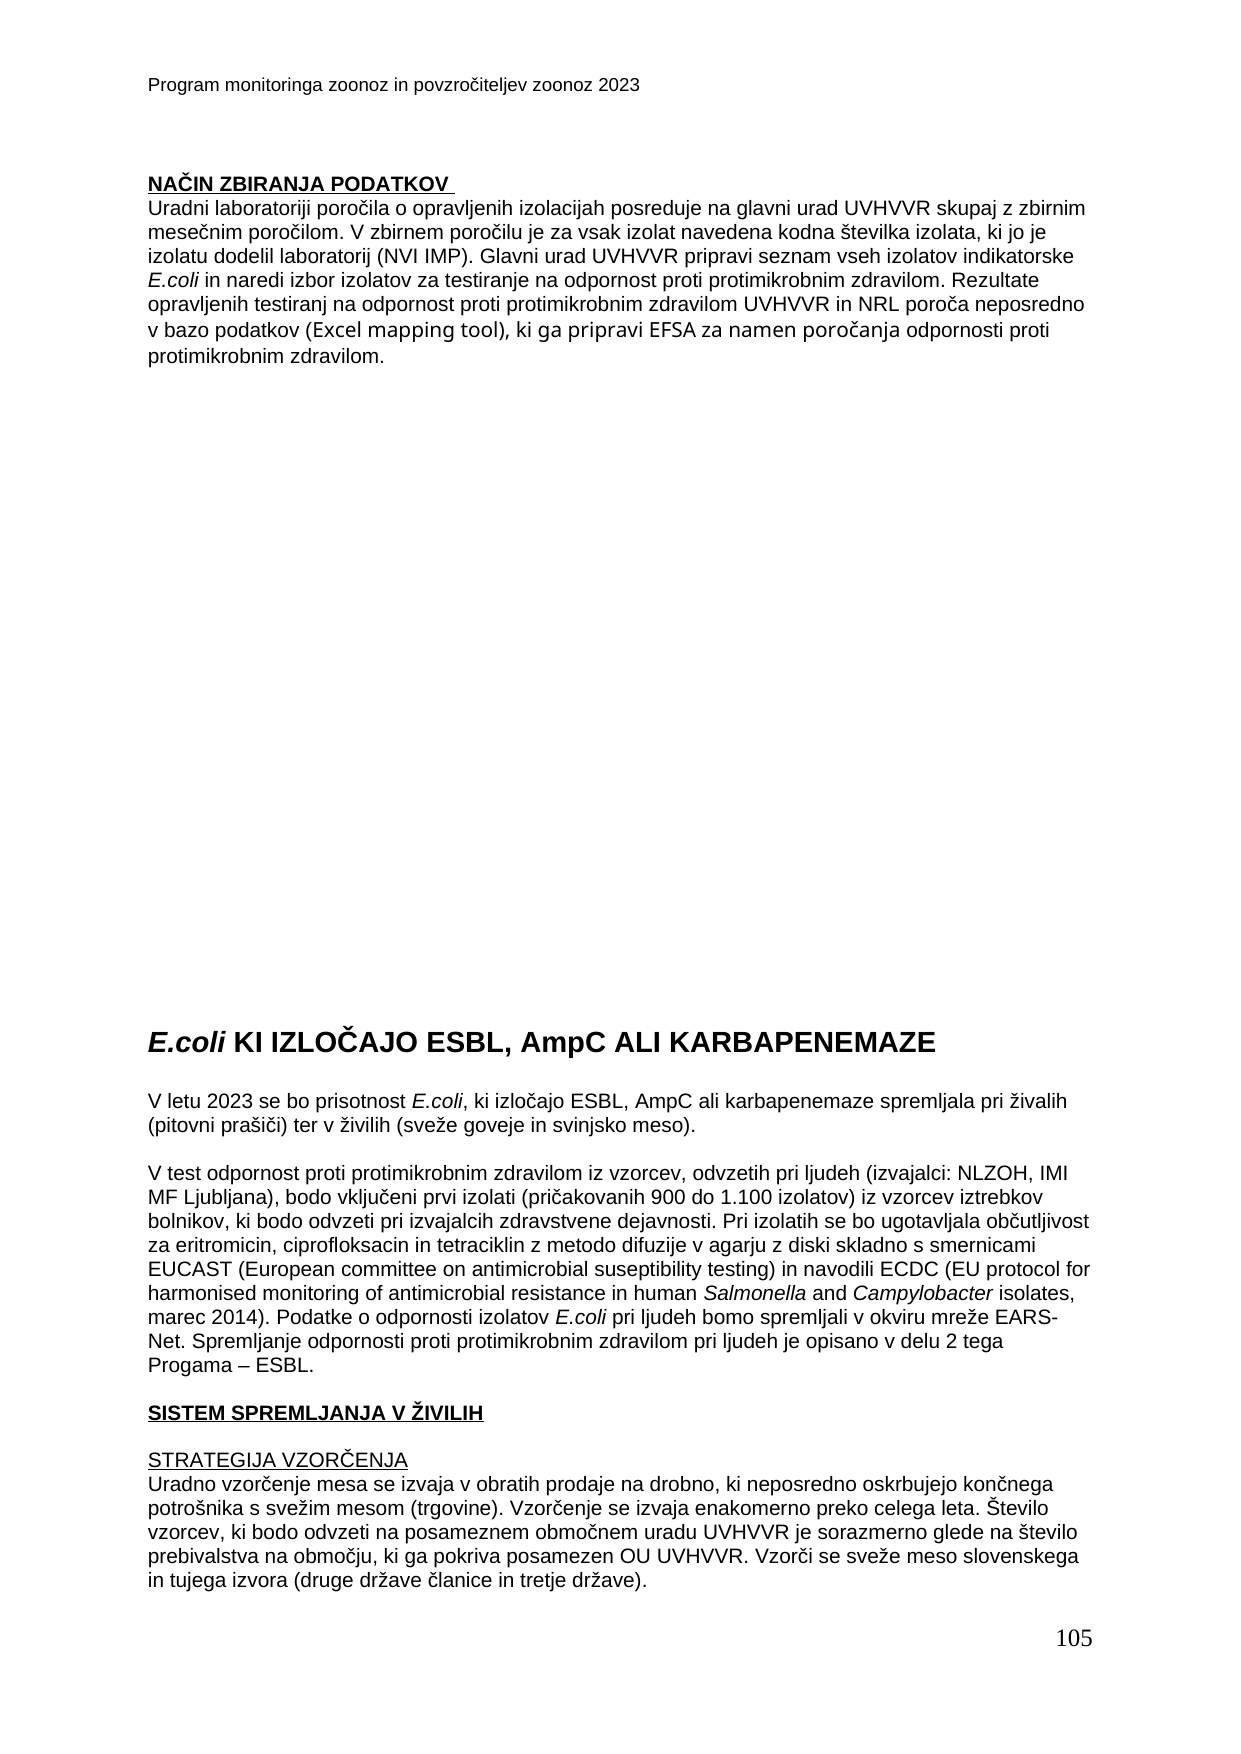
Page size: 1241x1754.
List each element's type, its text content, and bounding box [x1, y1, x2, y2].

text STRATEGIJA VZORČENJA [148, 1448, 1093, 1472]
text V test odpornost proti protimikrobnim zdravilom iz vzorcev, odvzetih pri ljudeh (izvajalci: NLZOH, IMI MF Ljubljana), bodo vključeni prvi izolati (pričakovanih 900 do 1.100 izolatov) iz vzorcev iztrebkov bolnikov, ki bodo odvzeti pri izvajalcih zdravstvene dejavnosti. Pri izolatih se bo ugotavljala občutljivost za eritromicin, ciprofloksacin in tetraciklin z metodo difuzije v agarju z diski skladno s smernicami EUCAST (European committee on antimicrobial suseptibility testing) in navodili ECDC (EU protocol for harmonised monitoring of antimicrobial resistance in human Salmonella and Campylobacter isolates, marec 2014). Podatke o odpornosti izolatov E.coli pri ljudeh bomo spremljali v okviru mreže EARS-Net. Spremljanje odpornosti proti protimikrobnim zdravilom pri ljudeh je opisano v delu 2 tega Progama – ESBL. [148, 1161, 1093, 1376]
text Uradno vzorčenje mesa se izvaja v obratih prodaje na drobno, ki neposredno oskrbujejo končnega potrošnika s svežim mesom (trgovine). Vzorčenje se izvaja enakomerno preko celega leta. Število vzorcev, ki bodo odvzeti na posameznem območnem uradu UVHVVR je sorazmerno glede na število prebivalstva na območju, ki ga pokriva posamezen OU UVHVVR. Vzorči se sveže meso slovenskega in tujega izvora (druge države članice in tretje države). [148, 1472, 1093, 1592]
text NAČIN ZBIRANJA PODATKOV [148, 172, 1093, 196]
text V letu 2023 se bo prisotnost E.coli, ki izločajo ESBL, AmpC ali karbapenemaze spremljala pri živalih (pitovni prašiči) ter v živilih (sveže goveje in svinjsko meso). [148, 1089, 1093, 1137]
text Uradni laboratoriji poročila o opravljenih izolacijah posreduje na glavni urad UVHVVR skupaj z zbirnim mesečnim poročilom. V zbirnem poročilu je za vsak izolat navedena kodna številka izolata, ki jo je izolatu dodelil laboratorij (NVI IMP). Glavni urad UVHVVR pripravi seznam vseh izolatov indikatorske E.coli in naredi izbor izolatov za testiranje na odpornost proti protimikrobnim zdravilom. Rezultate opravljenih testiranj na odpornost proti protimikrobnim zdravilom UVHVVR in NRL poroča neposredno v bazo podatkov (Excel mapping tool), ki ga pripravi EFSA za namen poročanja odpornosti proti protimikrobnim zdravilom. [148, 196, 1093, 368]
subtitle E.coli KI IZLOČAJO ESBL, AmpC ALI KARBAPENEMAZE [148, 1025, 1093, 1059]
text SISTEM SPREMLJANJA V ŽIVILIH [148, 1400, 1093, 1424]
